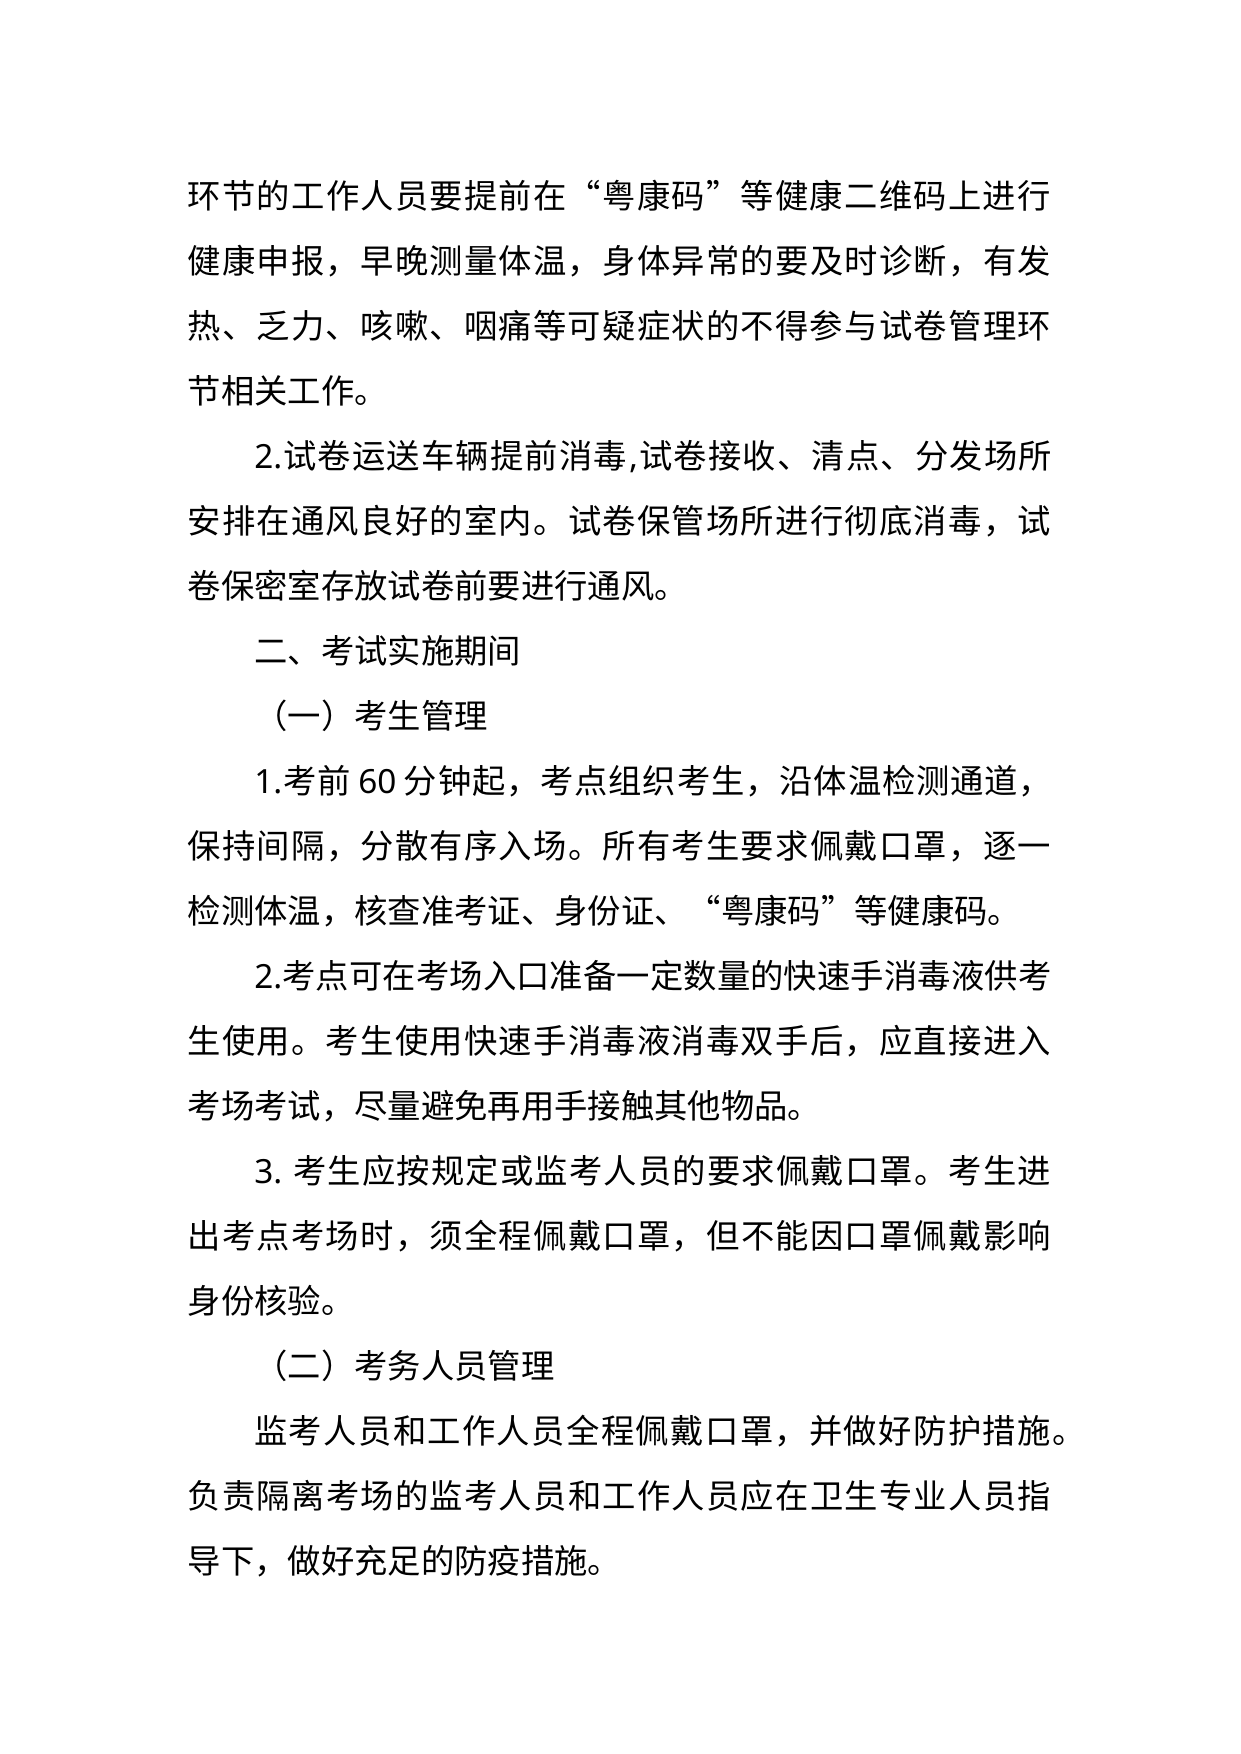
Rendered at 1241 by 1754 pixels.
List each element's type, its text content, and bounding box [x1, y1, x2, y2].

text 二、考试实施期间 [187, 617, 1053, 682]
text （一）考生管理 [187, 682, 1053, 747]
text 1.考前60分钟起，考点组织考生，沿体温检测通道，保持间隔，分散有序入场。所有考生要求佩戴口罩，逐一检测体温，核查准考证、身份证、“粤康码”等健康码。 [187, 747, 1053, 942]
text 3. 考生应按规定或监考人员的要求佩戴口罩。考生进出考点考场时，须全程佩戴口罩，但不能因口罩佩戴影响身份核验。 [187, 1137, 1053, 1332]
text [187, 162, 1053, 422]
text 2.试卷运送车辆提前消毒,试卷接收、清点、分发场所安排在通风良好的室内。试卷保管场所进行彻底消毒，试卷保密室存放试卷前要进行通风。 [187, 422, 1053, 617]
text 监考人员和工作人员全程佩戴口罩，并做好防护措施。负责隔离考场的监考人员和工作人员应在卫生专业人员指导下，做好充足的防疫措施。 [187, 1397, 1053, 1592]
text 2.考点可在考场入口准备一定数量的快速手消毒液供考生使用。考生使用快速手消毒液消毒双手后，应直接进入考场考试，尽量避免再用手接触其他物品。 [187, 942, 1053, 1137]
text （二）考务人员管理 [187, 1332, 1053, 1397]
